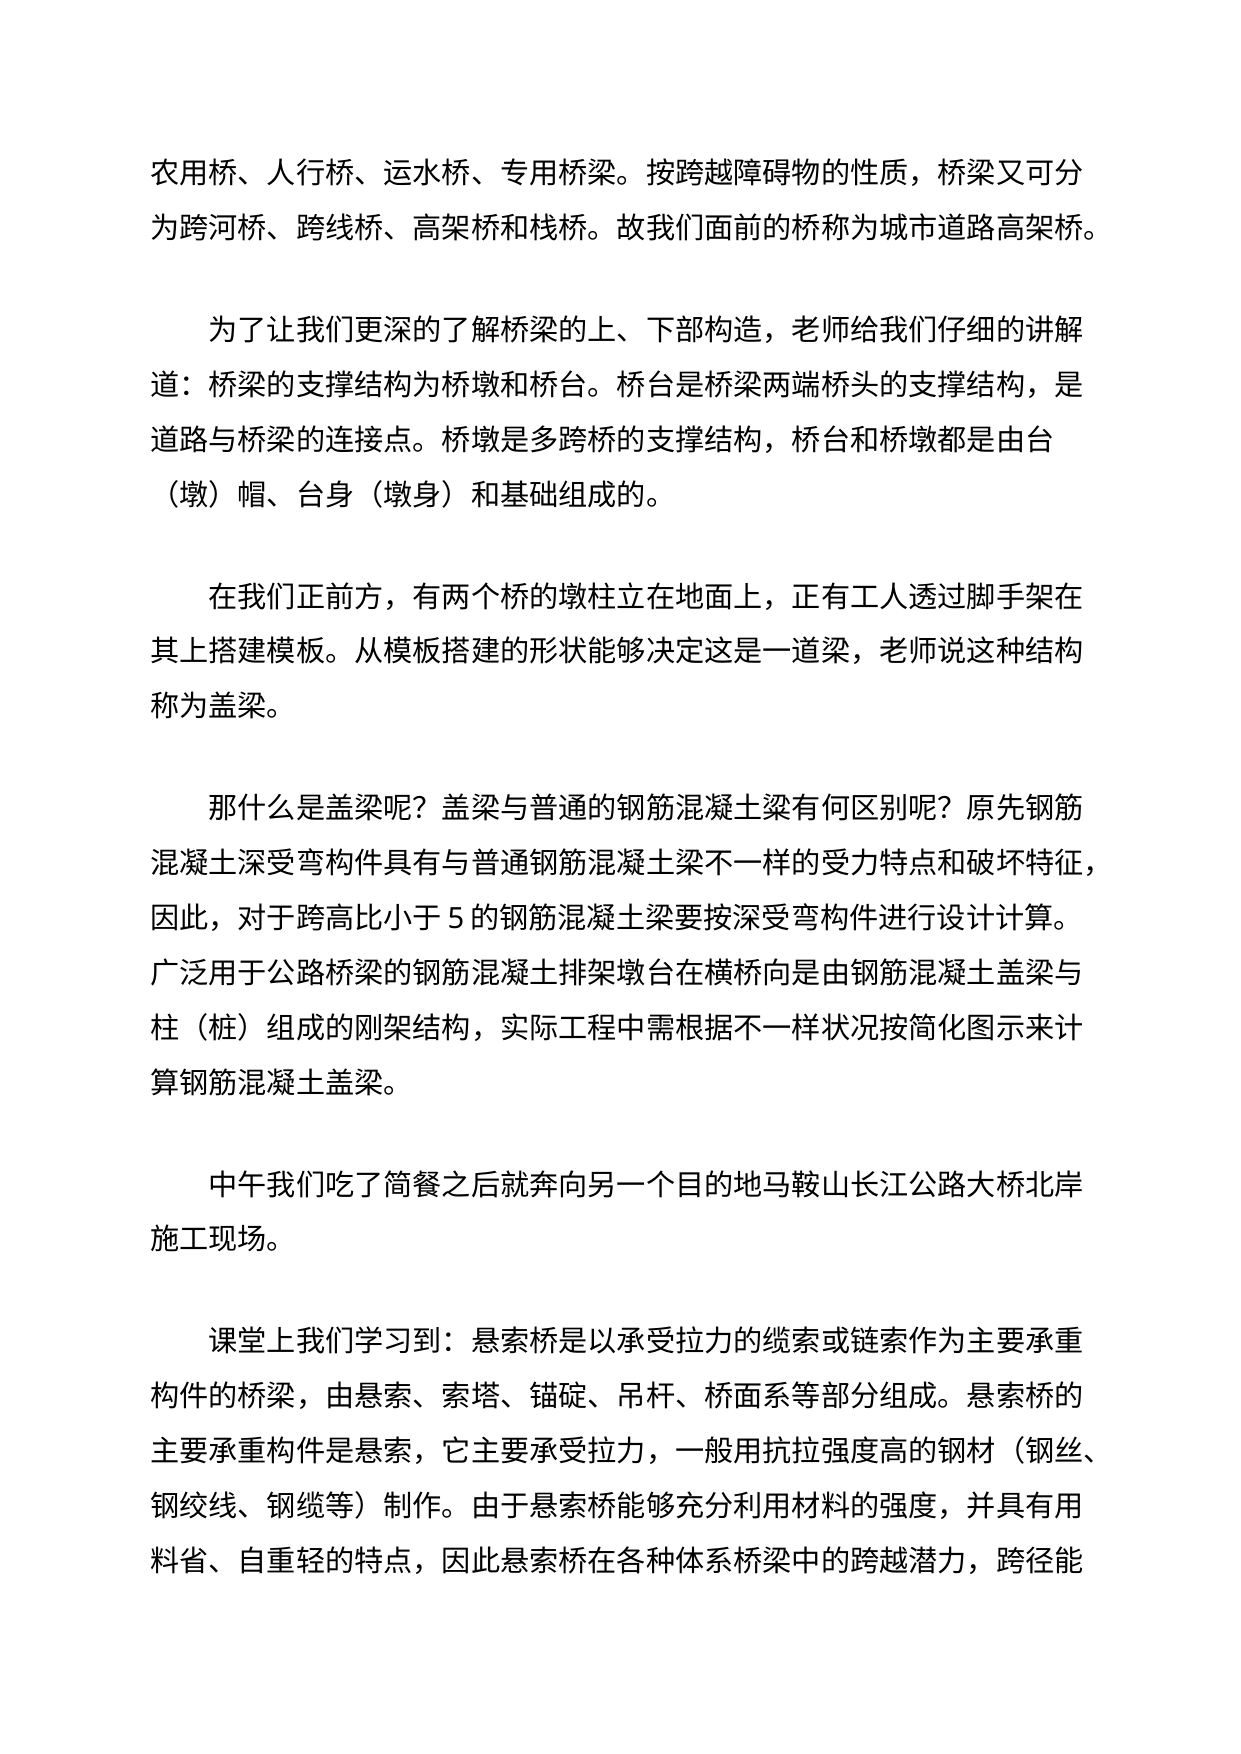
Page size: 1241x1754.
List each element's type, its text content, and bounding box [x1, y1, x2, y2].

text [150, 1318, 1090, 1579]
text 那什么是盖梁呢？盖梁与普通的钢筋混凝土粱有何区别呢？原先钢筋混凝土深受弯构件具有与普通钢筋混凝土梁不一样的受力特点和破坏特征，因此，对于跨高比小于5的钢筋混凝土梁要按深受弯构件进行设计计算。广泛用于公路桥梁的钢筋混凝土排架墩台在横桥向是由钢筋混凝土盖梁与柱（桩）组成的刚架结构，实际工程中需根据不一样状况按简化图示来计算钢筋混凝土盖梁。 [150, 785, 1090, 1102]
text 中午我们吃了简餐之后就奔向另一个目的地马鞍山长江公路大桥北岸施工现场。 [150, 1161, 1090, 1258]
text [150, 150, 1090, 247]
text 在我们正前方，有两个桥的墩柱立在地面上，正有工人透过脚手架在其上搭建模板。从模板搭建的形状能够决定这是一道梁，老师说这种结构称为盖梁。 [150, 573, 1090, 725]
text 为了让我们更深的了解桥梁的上、下部构造，老师给我们仔细的讲解道：桥梁的支撑结构为桥墩和桥台。桥台是桥梁两端桥头的支撑结构，是道路与桥梁的连接点。桥墩是多跨桥的支撑结构，桥台和桥墩都是由台（墩）帽、台身（墩身）和基础组成的。 [150, 307, 1090, 514]
